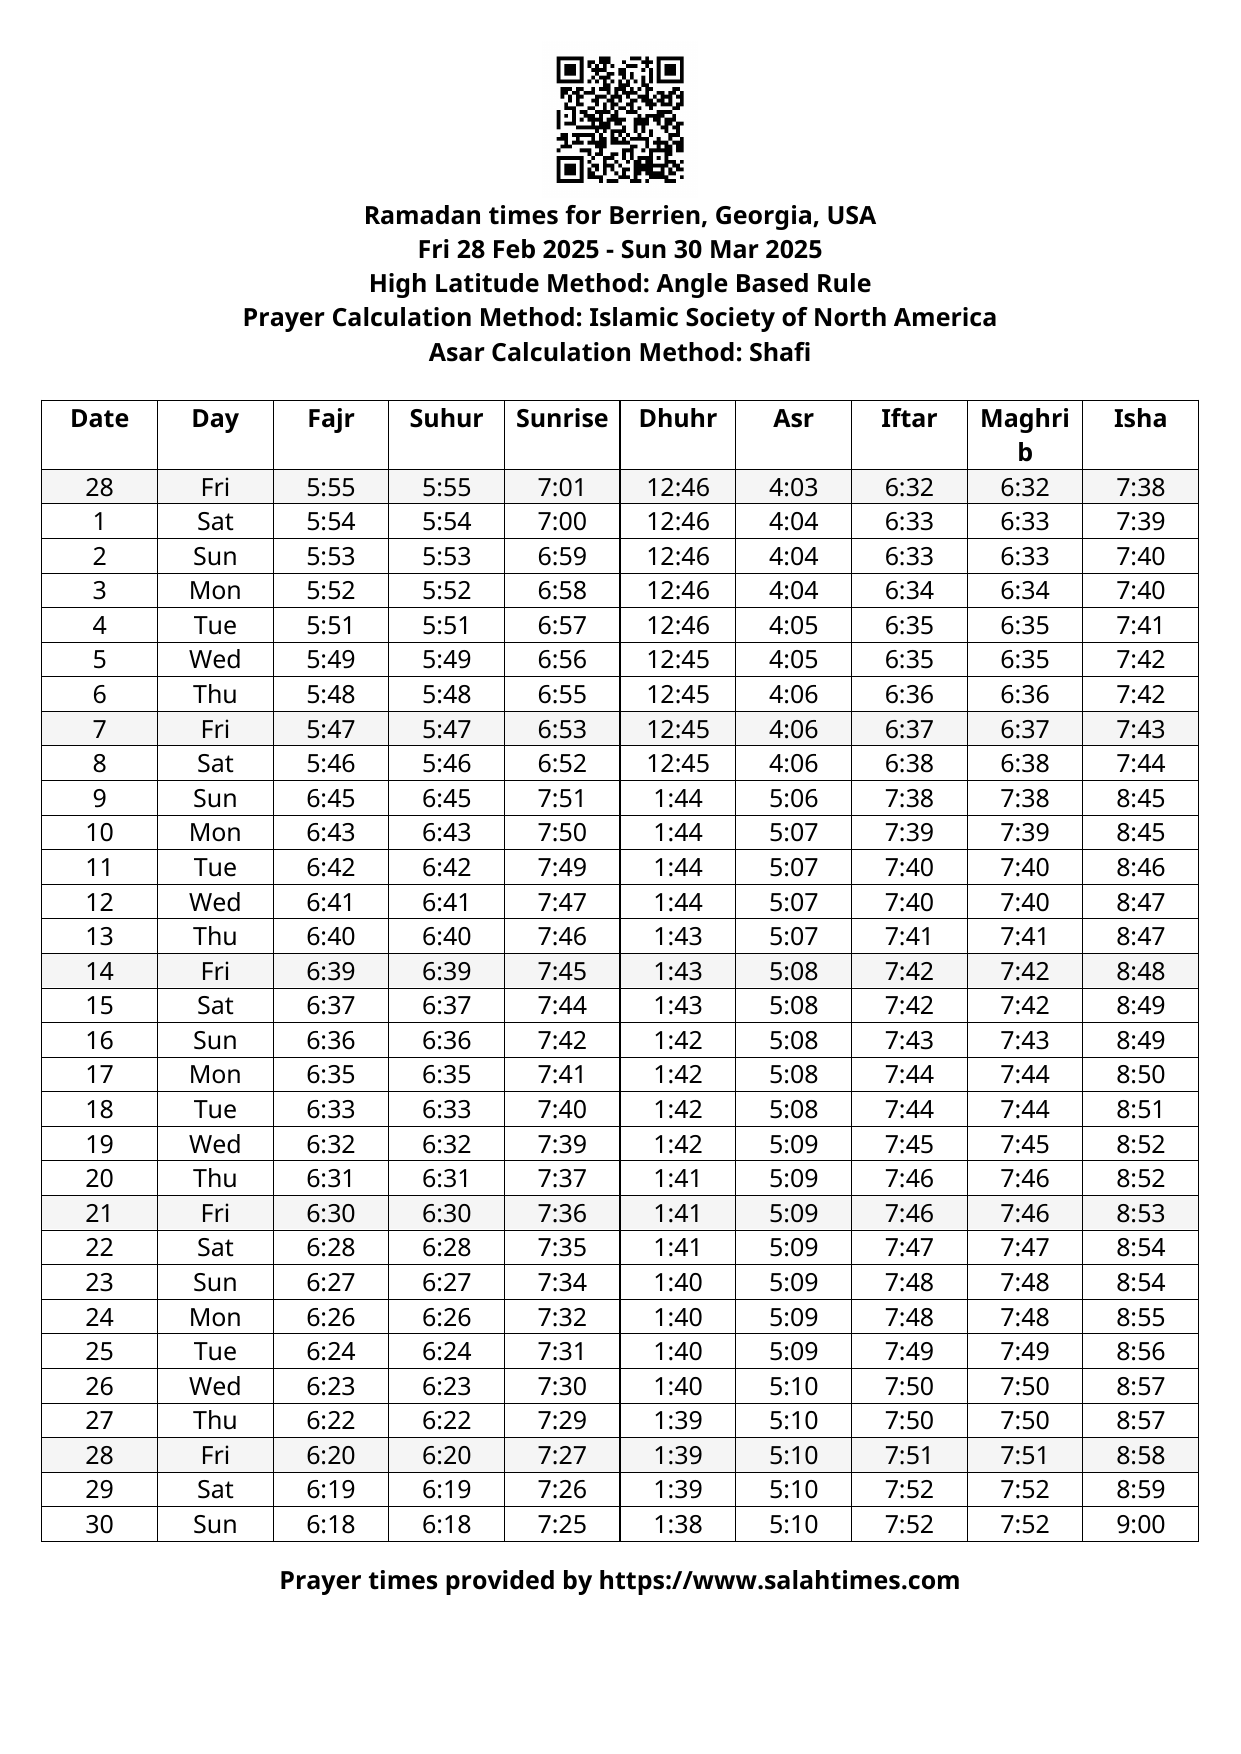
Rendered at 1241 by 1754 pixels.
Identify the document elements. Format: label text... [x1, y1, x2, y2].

table_cell 11 [42, 850, 157, 884]
table_cell 6:36 [389, 1023, 504, 1057]
table_cell 6:28 [389, 1231, 504, 1264]
table_cell 8:57 [1083, 1404, 1198, 1437]
table_cell 5:48 [274, 677, 388, 711]
table_cell 6:23 [389, 1369, 504, 1402]
table_cell 1:43 [621, 919, 735, 953]
table_cell 7:51 [968, 1438, 1082, 1472]
table_cell 4:06 [736, 746, 851, 780]
table_cell 8:48 [1083, 954, 1198, 987]
table_cell 6:34 [852, 574, 967, 607]
table_cell 12:46 [621, 539, 735, 572]
table_cell 5:08 [736, 1092, 851, 1126]
table_cell 8:53 [1083, 1196, 1198, 1229]
table_cell Tue [158, 1334, 273, 1368]
table_cell 6:18 [389, 1507, 504, 1541]
table_cell 7:42 [1083, 677, 1198, 711]
table_cell 1:38 [621, 1507, 735, 1541]
table_cell 7:47 [968, 1231, 1082, 1264]
table_cell 12:45 [621, 746, 735, 780]
table_cell 8:45 [1083, 816, 1198, 849]
table_cell 4:06 [736, 677, 851, 711]
table_cell 7:41 [852, 919, 967, 953]
table_cell 8:57 [1083, 1369, 1198, 1402]
table_cell 8:54 [1083, 1265, 1198, 1299]
table_cell 7:34 [505, 1265, 619, 1299]
table_cell 6:30 [274, 1196, 388, 1229]
table_cell 7:39 [1083, 504, 1198, 538]
table_header Asr [736, 401, 851, 469]
table_cell 7:25 [505, 1507, 619, 1541]
table_cell 5:09 [736, 1127, 851, 1160]
table_cell 7:49 [968, 1334, 1082, 1368]
table_cell 7:46 [968, 1161, 1082, 1195]
table_cell 8:51 [1083, 1092, 1198, 1126]
table_cell Sat [158, 989, 273, 1022]
table_cell 5:48 [389, 677, 504, 711]
table_cell 6:23 [274, 1369, 388, 1402]
table_cell 7:46 [968, 1196, 1082, 1229]
table_cell Fri [158, 954, 273, 987]
table_cell 7:50 [852, 1404, 967, 1437]
table_cell 8:47 [1083, 885, 1198, 918]
table_cell 7:46 [505, 919, 619, 953]
table_cell 6:33 [274, 1092, 388, 1126]
table_cell 1:39 [621, 1438, 735, 1472]
table_cell Thu [158, 1161, 273, 1195]
table_cell 1:42 [621, 1127, 735, 1160]
table_cell 7:29 [505, 1404, 619, 1437]
table_cell 6:38 [968, 746, 1082, 780]
table_cell 5:08 [736, 989, 851, 1022]
table_cell 5:54 [389, 504, 504, 538]
table_cell 5:10 [736, 1438, 851, 1472]
table_cell 7:42 [968, 989, 1082, 1022]
table_cell 7:50 [968, 1369, 1082, 1402]
table_cell 1:40 [621, 1369, 735, 1402]
table_cell 4:05 [736, 643, 851, 676]
table_cell 7:38 [968, 781, 1082, 814]
table_cell 14 [42, 954, 157, 987]
table_cell 6:37 [968, 712, 1082, 745]
table_cell 5:52 [274, 574, 388, 607]
table_cell 5:07 [736, 885, 851, 918]
table_cell 7:38 [1083, 470, 1198, 503]
table_header Iftar [852, 401, 967, 469]
table_header Sunrise [505, 401, 619, 469]
table_cell 30 [42, 1507, 157, 1541]
table_cell 6:31 [274, 1161, 388, 1195]
table_cell 5:08 [736, 1023, 851, 1057]
table_cell 1:42 [621, 1058, 735, 1091]
table_cell 7:44 [852, 1058, 967, 1091]
table_cell 5:51 [274, 608, 388, 642]
table_cell 6:35 [389, 1058, 504, 1091]
table_cell 9 [42, 781, 157, 814]
table_cell 6:56 [505, 643, 619, 676]
table_cell Sun [158, 1265, 273, 1299]
table_cell Fri [158, 470, 273, 503]
table_cell 8:49 [1083, 989, 1198, 1022]
table_cell 6:35 [852, 643, 967, 676]
table_cell 12:45 [621, 712, 735, 745]
table_cell 6:24 [274, 1334, 388, 1368]
table_cell 12 [42, 885, 157, 918]
table_cell 6:20 [389, 1438, 504, 1472]
table_cell 6:32 [968, 470, 1082, 503]
picture [542, 41, 699, 198]
table_cell 5:09 [736, 1265, 851, 1299]
table_header Suhur [389, 401, 504, 469]
table_cell 6:35 [274, 1058, 388, 1091]
table_cell 1:40 [621, 1334, 735, 1368]
table_cell 5:09 [736, 1334, 851, 1368]
table_cell 6:52 [505, 746, 619, 780]
table_cell Wed [158, 1127, 273, 1160]
text Prayer times provided by https://www.salahtimes.com [42, 1563, 1198, 1597]
table_cell 12:46 [621, 504, 735, 538]
table_cell 4:03 [736, 470, 851, 503]
table_cell 5:09 [736, 1196, 851, 1229]
table_cell 6:58 [505, 574, 619, 607]
table_cell 6:55 [505, 677, 619, 711]
table_cell 7:27 [505, 1438, 619, 1472]
table_cell 6:27 [389, 1265, 504, 1299]
table_header Date [42, 401, 157, 469]
table_cell 4:04 [736, 574, 851, 607]
table_cell Mon [158, 574, 273, 607]
table_cell 7:40 [968, 850, 1082, 884]
table_cell 6:37 [852, 712, 967, 745]
table_cell 7:45 [968, 1127, 1082, 1160]
table_cell 6:32 [389, 1127, 504, 1160]
table_cell 7:51 [852, 1438, 967, 1472]
table_cell 7:46 [852, 1196, 967, 1229]
table_cell 1:42 [621, 1092, 735, 1126]
table_cell Thu [158, 677, 273, 711]
table_cell 12:46 [621, 574, 735, 607]
table_cell 6:36 [852, 677, 967, 711]
table_cell 7:52 [968, 1507, 1082, 1541]
table_cell 7:48 [968, 1300, 1082, 1333]
table_cell 5:54 [274, 504, 388, 538]
table_cell 7:47 [852, 1231, 967, 1264]
table_cell Tue [158, 1092, 273, 1126]
table_cell 5:47 [274, 712, 388, 745]
table_cell 4:05 [736, 608, 851, 642]
table_cell 7:30 [505, 1369, 619, 1402]
table_cell 6:27 [274, 1265, 388, 1299]
table_cell 7:35 [505, 1231, 619, 1264]
table_cell 6:40 [274, 919, 388, 953]
table_cell Wed [158, 885, 273, 918]
table_cell 5:55 [389, 470, 504, 503]
table_cell 6:37 [389, 989, 504, 1022]
table_cell 7:45 [852, 1127, 967, 1160]
table_cell Thu [158, 1404, 273, 1437]
table_cell 8:47 [1083, 919, 1198, 953]
table_cell Tue [158, 850, 273, 884]
table_cell 5:10 [736, 1473, 851, 1506]
table_header Maghrib [968, 401, 1082, 469]
table_cell 6:57 [505, 608, 619, 642]
table_cell 8 [42, 746, 157, 780]
table_cell 7:37 [505, 1161, 619, 1195]
table_cell 8:59 [1083, 1473, 1198, 1506]
table_cell 13 [42, 919, 157, 953]
table_cell 8:52 [1083, 1127, 1198, 1160]
table_cell 4:06 [736, 712, 851, 745]
table_cell 2 [42, 539, 157, 572]
table_cell 1:41 [621, 1231, 735, 1264]
table_cell 7:42 [505, 1023, 619, 1057]
table_cell 1:44 [621, 850, 735, 884]
table_cell 7:00 [505, 504, 619, 538]
table_cell 12:45 [621, 643, 735, 676]
table_cell Tue [158, 608, 273, 642]
table_cell 6:28 [274, 1231, 388, 1264]
table_cell 20 [42, 1161, 157, 1195]
table_cell 26 [42, 1369, 157, 1402]
table_cell 6:19 [274, 1473, 388, 1506]
text Fri 28 Feb 2025 - Sun 30 Mar 2025 [42, 232, 1198, 266]
table_cell Wed [158, 643, 273, 676]
table_cell 5:49 [274, 643, 388, 676]
table_cell 6 [42, 677, 157, 711]
table_cell 6:36 [274, 1023, 388, 1057]
table_cell 5:09 [736, 1161, 851, 1195]
table_cell 7:51 [505, 781, 619, 814]
table_cell 7:43 [852, 1023, 967, 1057]
table_cell 5:53 [389, 539, 504, 572]
table_cell 4:04 [736, 504, 851, 538]
table_cell 6:33 [389, 1092, 504, 1126]
table_cell 7:42 [852, 954, 967, 987]
table_header Isha [1083, 401, 1198, 469]
table_cell 1:44 [621, 885, 735, 918]
table_cell 6:24 [389, 1334, 504, 1368]
table_cell 7:36 [505, 1196, 619, 1229]
text Asar Calculation Method: Shafi [42, 334, 1198, 368]
table_cell 5:06 [736, 781, 851, 814]
table_cell 7:50 [852, 1369, 967, 1402]
table_cell 5:09 [736, 1231, 851, 1264]
table_cell 7:40 [505, 1092, 619, 1126]
table_cell 6:39 [274, 954, 388, 987]
table_cell 8:56 [1083, 1334, 1198, 1368]
table_cell 7:40 [1083, 539, 1198, 572]
table_cell 1:39 [621, 1404, 735, 1437]
table_cell 1:43 [621, 989, 735, 1022]
table_cell 7:52 [852, 1473, 967, 1506]
table_cell 7:40 [968, 885, 1082, 918]
table_cell 5:08 [736, 954, 851, 987]
table_cell 7:39 [505, 1127, 619, 1160]
table_cell 7:44 [1083, 746, 1198, 780]
table_cell 4 [42, 608, 157, 642]
table_cell 6:20 [274, 1438, 388, 1472]
table_cell 6:31 [389, 1161, 504, 1195]
table_cell 8:58 [1083, 1438, 1198, 1472]
table_cell Sat [158, 1231, 273, 1264]
table_cell 7:48 [968, 1265, 1082, 1299]
table_cell 5:09 [736, 1300, 851, 1333]
table_cell 5:07 [736, 919, 851, 953]
table_cell 7:39 [852, 816, 967, 849]
table_cell 7:45 [505, 954, 619, 987]
table_cell 7:49 [505, 850, 619, 884]
table_cell 6:34 [968, 574, 1082, 607]
table_cell 6:26 [274, 1300, 388, 1333]
table_cell 19 [42, 1127, 157, 1160]
table_cell 6:19 [389, 1473, 504, 1506]
table_cell 5:53 [274, 539, 388, 572]
table_cell 6:43 [274, 816, 388, 849]
table_cell 1:40 [621, 1300, 735, 1333]
table_cell 7:32 [505, 1300, 619, 1333]
table_cell 5 [42, 643, 157, 676]
table_cell 7 [42, 712, 157, 745]
table_cell 7:52 [852, 1507, 967, 1541]
table_cell 6:42 [389, 850, 504, 884]
table_cell 1:40 [621, 1265, 735, 1299]
table_cell 6:33 [852, 504, 967, 538]
table_cell 7:46 [852, 1161, 967, 1195]
table_cell 6:36 [968, 677, 1082, 711]
table_cell 6:22 [389, 1404, 504, 1437]
table_cell 1 [42, 504, 157, 538]
table_cell 28 [42, 470, 157, 503]
table_cell 7:43 [968, 1023, 1082, 1057]
table_cell Sun [158, 1023, 273, 1057]
table_cell 1:44 [621, 781, 735, 814]
table_cell Fri [158, 1438, 273, 1472]
table_cell 7:44 [968, 1092, 1082, 1126]
table_cell 7:42 [852, 989, 967, 1022]
table_cell 17 [42, 1058, 157, 1091]
table_cell 5:52 [389, 574, 504, 607]
table_cell 9:00 [1083, 1507, 1198, 1541]
table_cell 6:45 [389, 781, 504, 814]
table_cell 1:44 [621, 816, 735, 849]
table_cell 12:46 [621, 470, 735, 503]
table_cell 4:04 [736, 539, 851, 572]
table_cell 5:55 [274, 470, 388, 503]
table_cell Sun [158, 781, 273, 814]
table_cell 7:42 [1083, 643, 1198, 676]
table_cell 7:39 [968, 816, 1082, 849]
table_cell Wed [158, 1369, 273, 1402]
table_cell 6:59 [505, 539, 619, 572]
table_cell 15 [42, 989, 157, 1022]
table_cell Sun [158, 1507, 273, 1541]
table_cell 6:42 [274, 850, 388, 884]
table_cell 6:35 [852, 608, 967, 642]
table_cell 16 [42, 1023, 157, 1057]
table_cell 6:18 [274, 1507, 388, 1541]
table_cell 6:40 [389, 919, 504, 953]
table_cell 6:41 [274, 885, 388, 918]
table_cell 7:50 [968, 1404, 1082, 1437]
table_cell Mon [158, 816, 273, 849]
table_cell 8:46 [1083, 850, 1198, 884]
table_cell 5:10 [736, 1507, 851, 1541]
table_cell Mon [158, 1058, 273, 1091]
table_cell 6:33 [968, 504, 1082, 538]
table_cell 8:55 [1083, 1300, 1198, 1333]
table_cell 5:10 [736, 1369, 851, 1402]
table_cell 23 [42, 1265, 157, 1299]
table_cell 29 [42, 1473, 157, 1506]
table_cell 6:32 [274, 1127, 388, 1160]
table_cell 6:33 [852, 539, 967, 572]
table_cell 7:49 [852, 1334, 967, 1368]
table_cell 5:46 [389, 746, 504, 780]
table_cell 3 [42, 574, 157, 607]
table_cell 6:33 [968, 539, 1082, 572]
table_cell Sat [158, 504, 273, 538]
table_cell 5:07 [736, 816, 851, 849]
table_cell Mon [158, 1300, 273, 1333]
table_cell Fri [158, 1196, 273, 1229]
table_cell 7:44 [968, 1058, 1082, 1091]
table_cell 7:50 [505, 816, 619, 849]
table_cell 7:26 [505, 1473, 619, 1506]
table_cell 7:41 [505, 1058, 619, 1091]
text Prayer Calculation Method: Islamic Society of North America [42, 300, 1198, 334]
table_cell 6:22 [274, 1404, 388, 1437]
table_cell 7:01 [505, 470, 619, 503]
table_cell 8:52 [1083, 1161, 1198, 1195]
table_cell Sat [158, 1473, 273, 1506]
table_cell 7:40 [1083, 574, 1198, 607]
table_cell 12:45 [621, 677, 735, 711]
table_cell 27 [42, 1404, 157, 1437]
table_cell 5:49 [389, 643, 504, 676]
table_cell 1:41 [621, 1161, 735, 1195]
table_cell 1:39 [621, 1473, 735, 1506]
table_cell Fri [158, 712, 273, 745]
table_cell 7:31 [505, 1334, 619, 1368]
table_cell 7:44 [852, 1092, 967, 1126]
table_cell Thu [158, 919, 273, 953]
text Ramadan times for Berrien, Georgia, USA [42, 198, 1198, 232]
table_cell 5:46 [274, 746, 388, 780]
table_cell 7:48 [852, 1300, 967, 1333]
table_cell 8:49 [1083, 1023, 1198, 1057]
table_cell 7:40 [852, 850, 967, 884]
table_cell 6:37 [274, 989, 388, 1022]
table_cell 21 [42, 1196, 157, 1229]
table_cell 7:48 [852, 1265, 967, 1299]
table_cell 1:42 [621, 1023, 735, 1057]
table_cell 5:07 [736, 850, 851, 884]
table_cell 7:42 [968, 954, 1082, 987]
table_cell 28 [42, 1438, 157, 1472]
table_cell 24 [42, 1300, 157, 1333]
table_cell 6:45 [274, 781, 388, 814]
table_cell 6:32 [852, 470, 967, 503]
table_cell 7:47 [505, 885, 619, 918]
table_cell 6:53 [505, 712, 619, 745]
table_cell 7:44 [505, 989, 619, 1022]
table_cell 6:41 [389, 885, 504, 918]
table_cell 6:43 [389, 816, 504, 849]
table_cell 6:38 [852, 746, 967, 780]
table_header Day [158, 401, 273, 469]
table_cell 7:41 [968, 919, 1082, 953]
table_cell 7:43 [1083, 712, 1198, 745]
table_cell 6:26 [389, 1300, 504, 1333]
table_cell 6:39 [389, 954, 504, 987]
table_cell 1:43 [621, 954, 735, 987]
table_cell 5:08 [736, 1058, 851, 1091]
table_cell 8:54 [1083, 1231, 1198, 1264]
table_cell 25 [42, 1334, 157, 1368]
table_cell Sat [158, 746, 273, 780]
table_cell 8:45 [1083, 781, 1198, 814]
table_cell 6:30 [389, 1196, 504, 1229]
table_header Fajr [274, 401, 388, 469]
table_cell 6:35 [968, 608, 1082, 642]
table_cell 8:50 [1083, 1058, 1198, 1091]
table_cell 22 [42, 1231, 157, 1264]
table_cell 12:46 [621, 608, 735, 642]
table_cell 7:38 [852, 781, 967, 814]
text High Latitude Method: Angle Based Rule [42, 266, 1198, 300]
table_cell 6:35 [968, 643, 1082, 676]
table_cell 7:41 [1083, 608, 1198, 642]
table_cell 1:41 [621, 1196, 735, 1229]
table_cell 18 [42, 1092, 157, 1126]
table_cell Sun [158, 539, 273, 572]
table_cell 7:40 [852, 885, 967, 918]
table_header Dhuhr [621, 401, 735, 469]
table_cell 5:51 [389, 608, 504, 642]
table_cell 10 [42, 816, 157, 849]
table_cell 5:10 [736, 1404, 851, 1437]
table_cell 7:52 [968, 1473, 1082, 1506]
table_cell 5:47 [389, 712, 504, 745]
